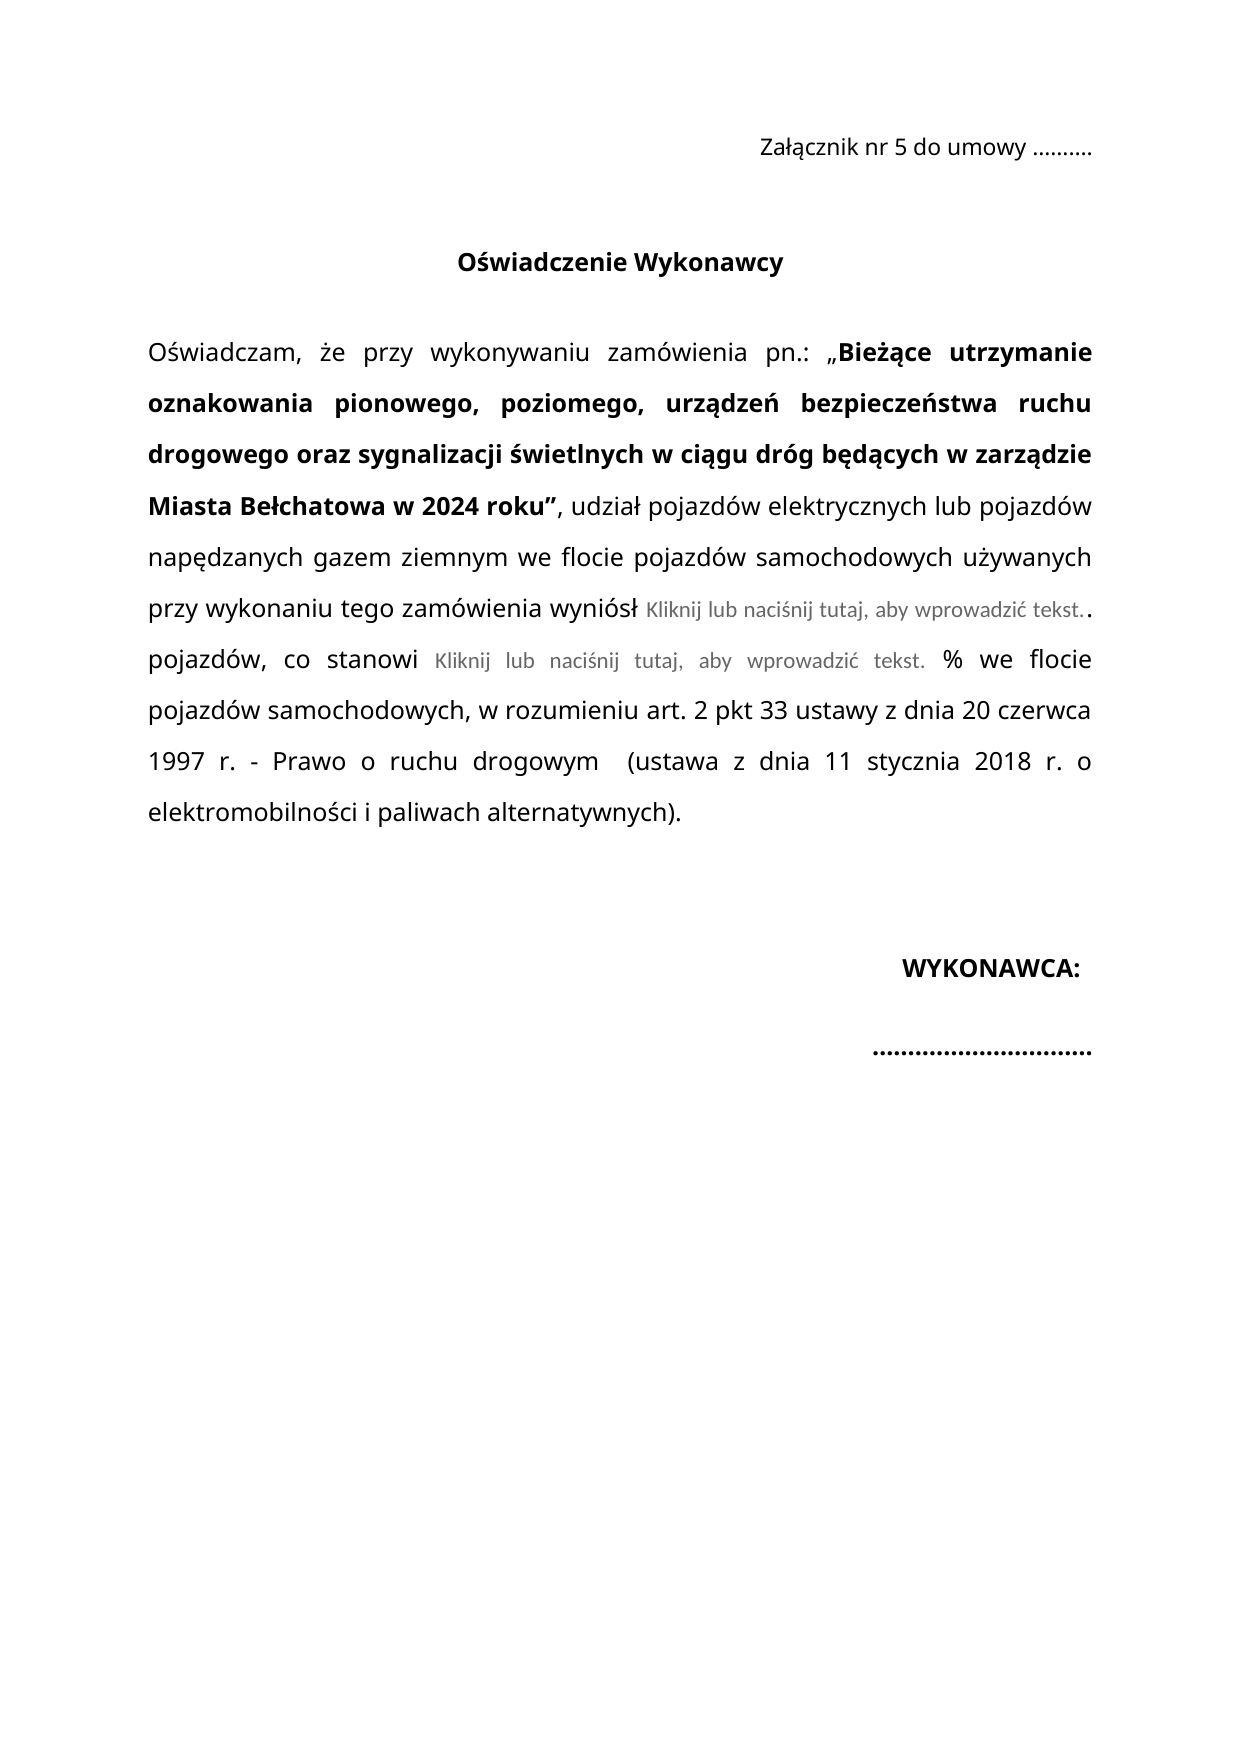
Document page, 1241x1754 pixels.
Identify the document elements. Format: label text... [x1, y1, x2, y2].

text …….…………………… [148, 1029, 1093, 1063]
text Oświadczenie Wykonawcy [148, 245, 1093, 279]
text Załącznik nr 5 do umowy ………. [148, 131, 1093, 162]
text WYKONAWCA: [148, 951, 1093, 984]
text Oświadczam, że przy wykonywaniu zamówienia pn.: „Bieżące utrzymanie oznakowania pionowego, poziomego, urządzeń bezpieczeństwa ruchu drogowego oraz sygnalizacji świetlnych w ciągu dróg będących w zarządzie Miasta Bełchatowa w 2024 roku”, udział pojazdów elektrycznych lub pojazdów napędzanych gazem ziemnym we flocie pojazdów samochodowych używanych przy wykonaniu tego zamówienia wyniósł pojazdów, co stanowi % we flocie pojazdów samochodowych, w rozumieniu art. 2 pkt 33 ustawy z dnia 20 czerwca 1997 r. - Prawo o ruchu drogowym (ustawa z dnia 11 stycznia 2018 r. o elektromobilności i paliwach alternatywnych). [148, 335, 1093, 828]
